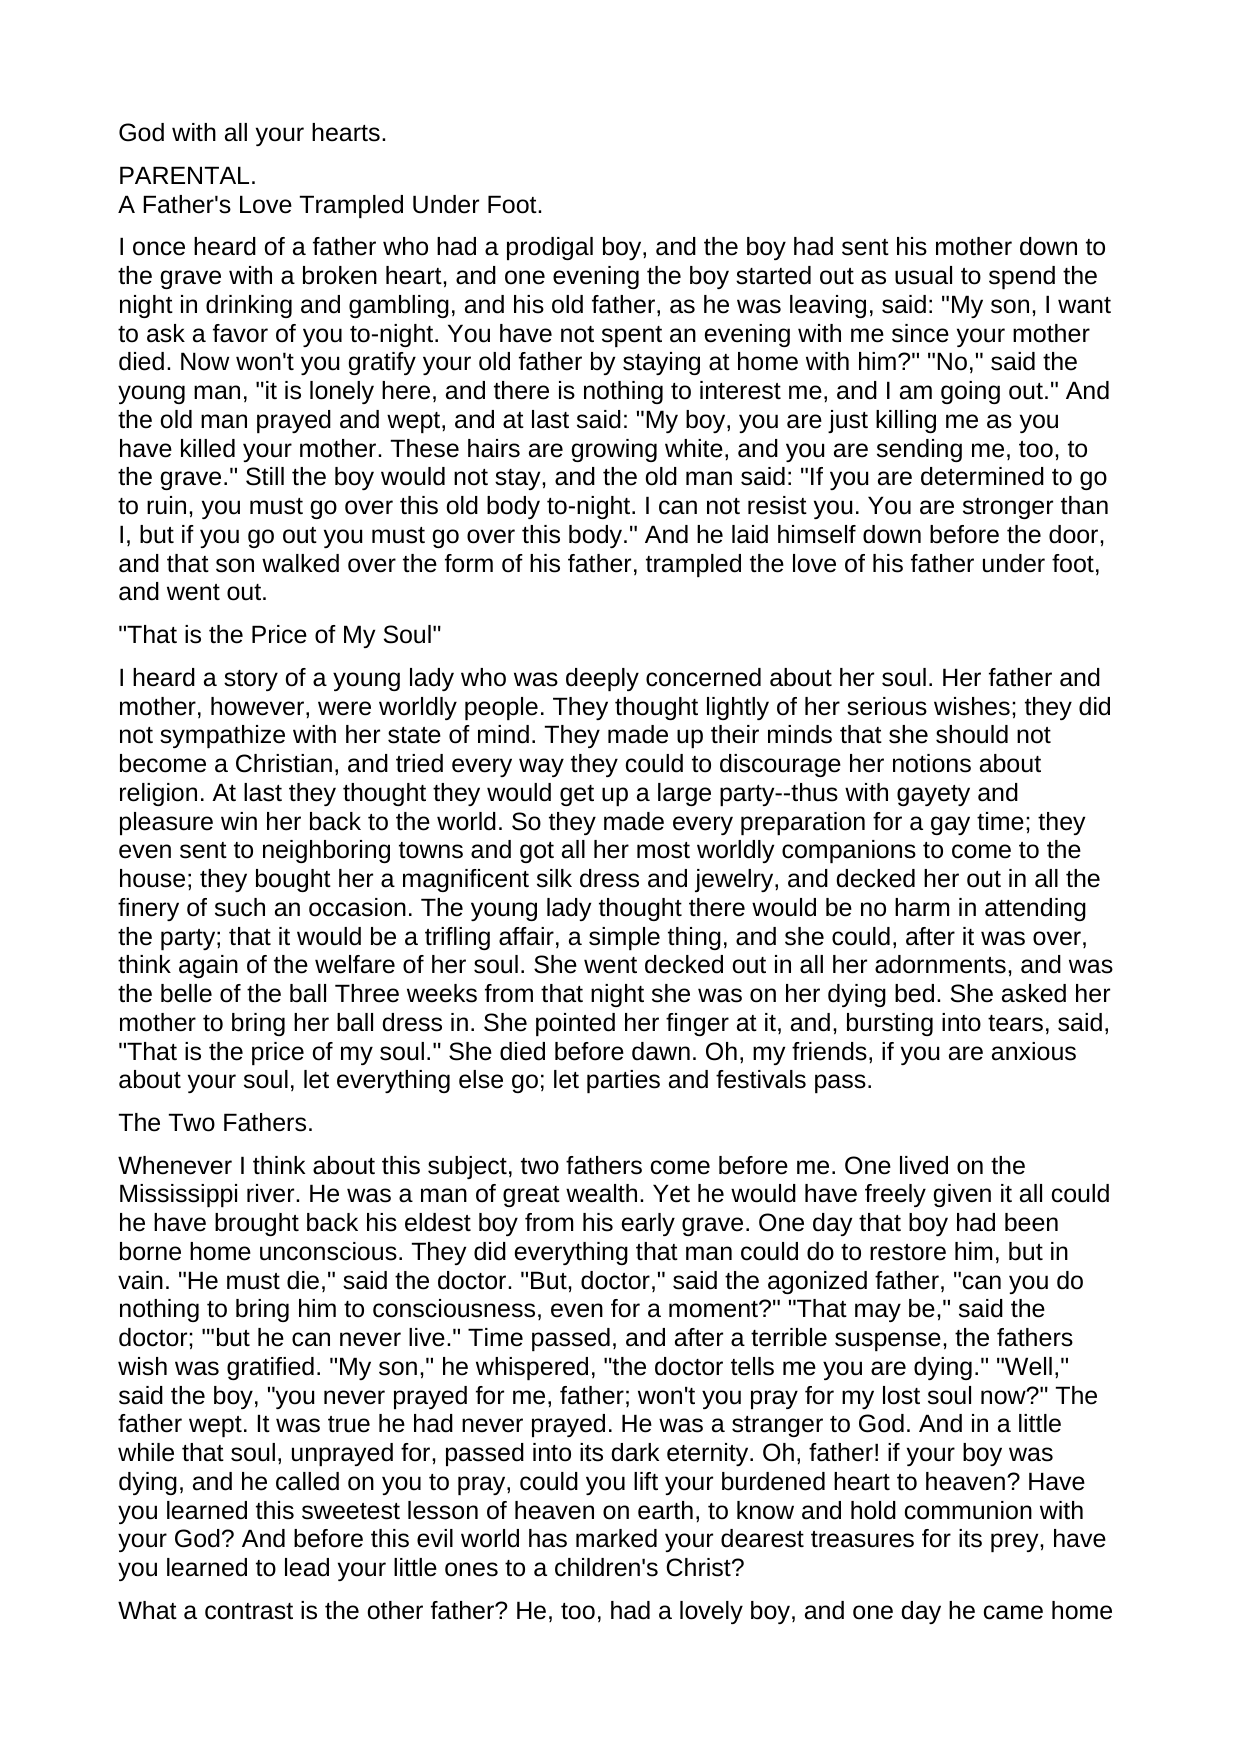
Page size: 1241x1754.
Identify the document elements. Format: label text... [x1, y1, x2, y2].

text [118, 1596, 1122, 1624]
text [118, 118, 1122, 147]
text The Two Fathers. [118, 1108, 1122, 1137]
text PARENTAL. A Father's Love Trampled Under Foot. [118, 161, 1122, 218]
text I heard a story of a young lady who was deeply concerned about her soul. Her father and mother, however, were worldly people. They thought lightly of her serious wishes; they did not sympathize with her state of mind. They made up their minds that she should not become a Christian, and tried every way they could to discourage her notions about religion. At last they thought they would get up a large party--thus with gayety and pleasure win her back to the world. So they made every preparation for a gay time; they even sent to neighboring towns and got all her most worldly companions to come to the house; they bought her a magnificent silk dress and jewelry, and decked her out in all the finery of such an occasion. The young lady thought there would be no harm in attending the party; that it would be a trifling affair, a simple thing, and she could, after it was over, think again of the welfare of her soul. She went decked out in all her adornments, and was the belle of the ball Three weeks from that night she was on her dying bed. She asked her mother to bring her ball dress in. She pointed her finger at it, and, bursting into tears, said, "That is the price of my soul." She died before dawn. Oh, my friends, if you are anxious about your soul, let everything else go; let parties and festivals pass. [118, 663, 1122, 1094]
text "That is the Price of My Soul" [118, 620, 1122, 649]
text I once heard of a father who had a prodigal boy, and the boy had sent his mother down to the grave with a broken heart, and one evening the boy started out as usual to spend the night in drinking and gambling, and his old father, as he was leaving, said: "My son, I want to ask a favor of you to-night. You have not spent an evening with me since your mother died. Now won't you gratify your old father by staying at home with him?" "No," said the young man, "it is lonely here, and there is nothing to interest me, and I am going out." And the old man prayed and wept, and at last said: "My boy, you are just killing me as you have killed your mother. These hairs are growing white, and you are sending me, too, to the grave." Still the boy would not stay, and the old man said: "If you are determined to go to ruin, you must go over this old body to-night. I can not resist you. You are stronger than I, but if you go out you must go over this body." And he laid himself down before the door, and that son walked over the form of his father, trampled the love of his father under foot, and went out. [118, 232, 1122, 606]
text Whenever I think about this subject, two fathers come before me. One lived on the Mississippi river. He was a man of great wealth. Yet he would have freely given it all could he have brought back his eldest boy from his early grave. One day that boy had been borne home unconscious. They did everything that man could do to restore him, but in vain. "He must die," said the doctor. "But, doctor," said the agonized father, "can you do nothing to bring him to consciousness, even for a moment?" "That may be," said the doctor; "'but he can never live." Time passed, and after a terrible suspense, the fathers wish was gratified. "My son," he whispered, "the doctor tells me you are dying." "Well," said the boy, "you never prayed for me, father; won't you pray for my lost soul now?" The father wept. It was true he had never prayed. He was a stranger to God. And in a little while that soul, unprayed for, passed into its dark eternity. Oh, father! if your boy was dying, and he called on you to pray, could you lift your burdened heart to heaven? Have you learned this sweetest lesson of heaven on earth, to know and hold communion with your God? And before this evil world has marked your dearest treasures for its prey, have you learned to lead your little ones to a children's Christ? [118, 1151, 1122, 1582]
